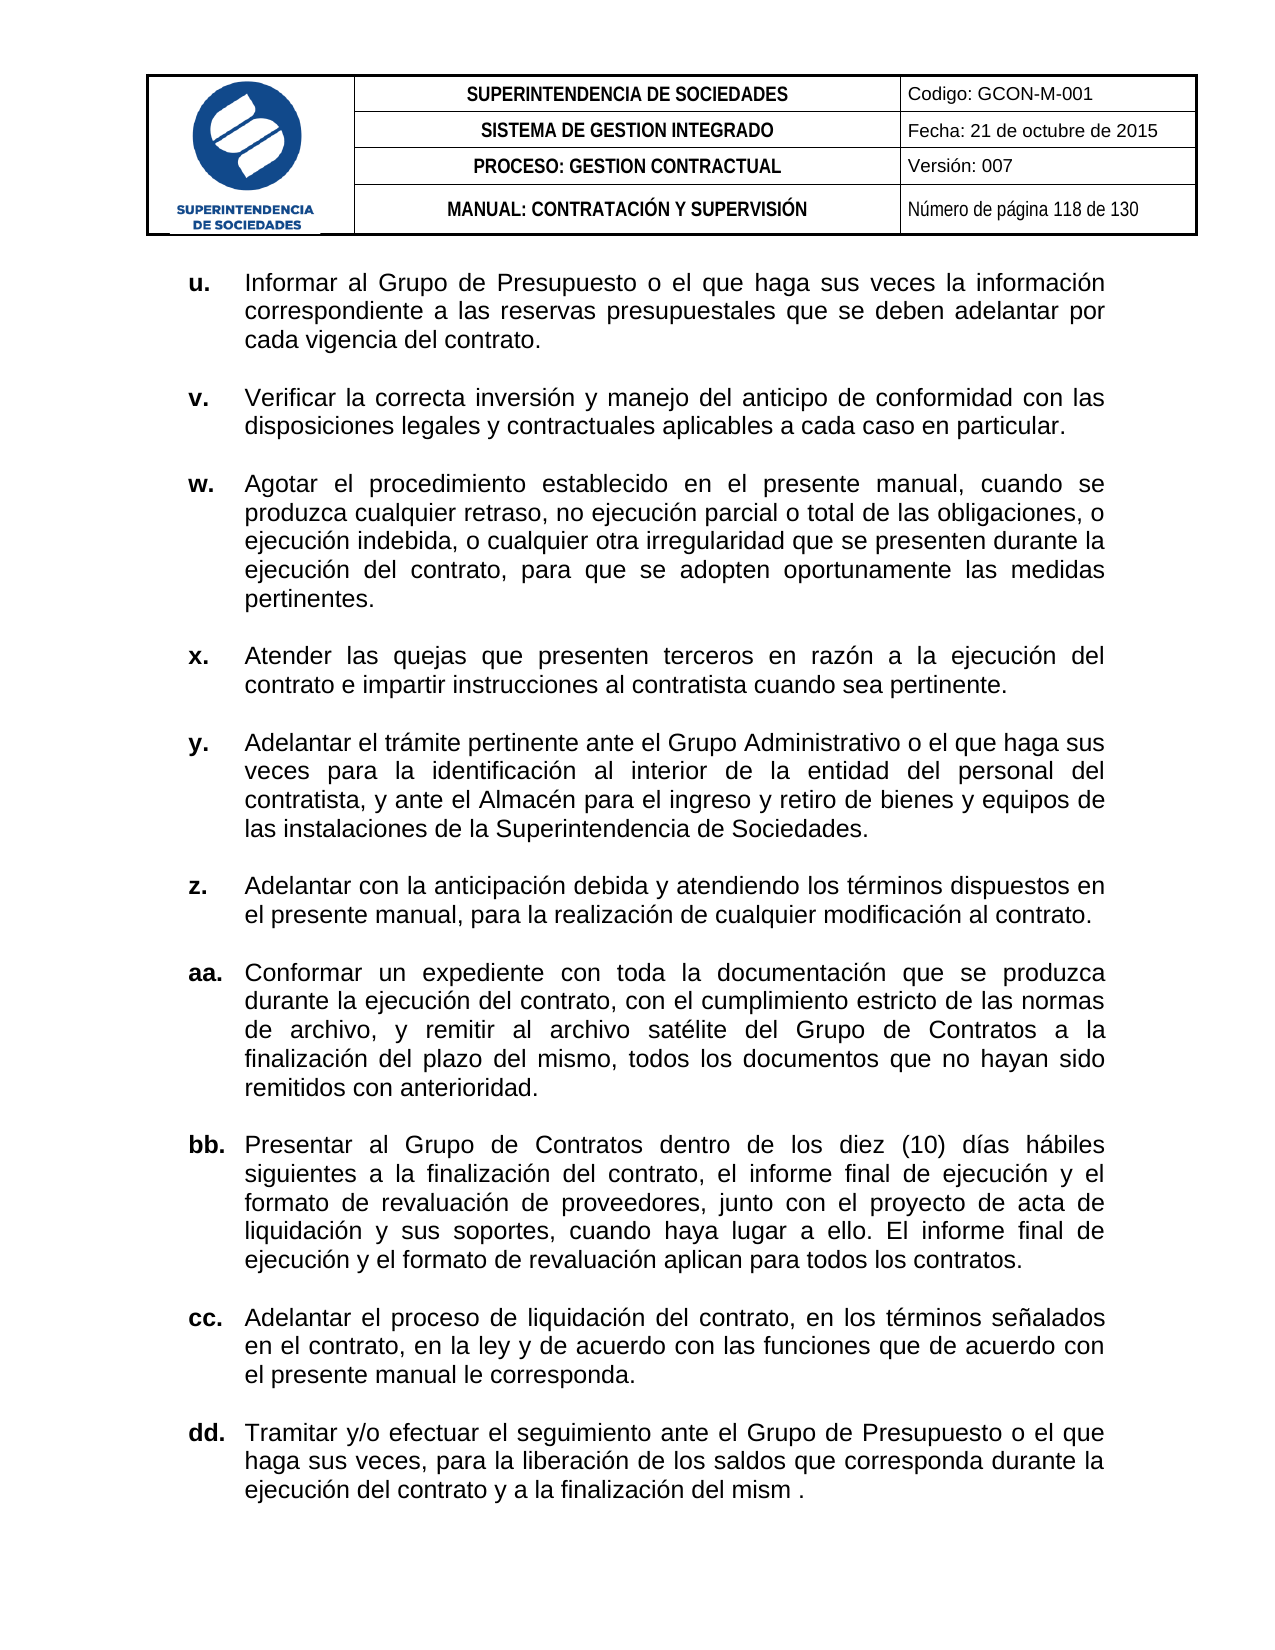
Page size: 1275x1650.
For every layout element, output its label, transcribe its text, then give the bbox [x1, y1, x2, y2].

list Tramitar y/o efectuar el seguimiento ante el Grupo de Presupuesto o el que haga sus veces, para la liberación de los saldos que corresponda durante la ejecución del contrato y a la finalización del mism . [188, 1418, 1107, 1504]
list Conformar un expediente con toda la documentación que se produzca durante la ejecución del contrato, con el cumplimiento estricto de las normas de archivo, y remitir al archivo satélite del Grupo de Contratos a la finalización del plazo del mismo, todos los documentos que no hayan sido remitidos con anterioridad. [188, 958, 1107, 1101]
list Presentar al Grupo de Contratos dentro de los diez (10) días hábiles siguientes a la finalización del contrato, el informe final de ejecución y el formato de revaluación de proveedores, junto con el proyecto de acta de liquidación y sus soportes, cuando haya lugar a ello. El informe final de ejecución y el formato de revaluación aplican para todos los contratos. [188, 1130, 1107, 1274]
list Agotar el procedimiento establecido en el presente manual, cuando se produzca cualquier retraso, no ejecución parcial o total de las obligaciones, o ejecución indebida, o cualquier otra irregularidad que se presenten durante la ejecución del contrato, para que se adopten oportunamente las medidas pertinentes. [188, 469, 1107, 613]
list Atender las quejas que presenten terceros en razón a la ejecución del contrato e impartir instrucciones al contratista cuando sea pertinente. [188, 641, 1107, 699]
list Adelantar el proceso de liquidación del contrato, en los términos señalados en el contrato, en la ley y de acuerdo con las funciones que de acuerdo con el presente manual le corresponda. [188, 1303, 1107, 1389]
picture [169, 77, 321, 234]
list Informar al Grupo de Presupuesto o el que haga sus veces la información correspondiente a las reservas presupuestales que se deben adelantar por cada vigencia del contrato. [188, 268, 1107, 354]
list Adelantar con la anticipación debida y atendiendo los términos dispuestos en el presente manual, para la realización de cualquier modificación al contrato. [188, 871, 1107, 929]
list Adelantar el trámite pertinente ante el Grupo Administrativo o el que haga sus veces para la identificación al interior de la entidad del personal del contratista, y ante el Almacén para el ingreso y retiro de bienes y equipos de las instalaciones de la Superintendencia de Sociedades. [188, 728, 1107, 843]
list Verificar la correcta inversión y manejo del anticipo de conformidad con las disposiciones legales y contractuales aplicables a cada caso en particular. [188, 383, 1107, 440]
